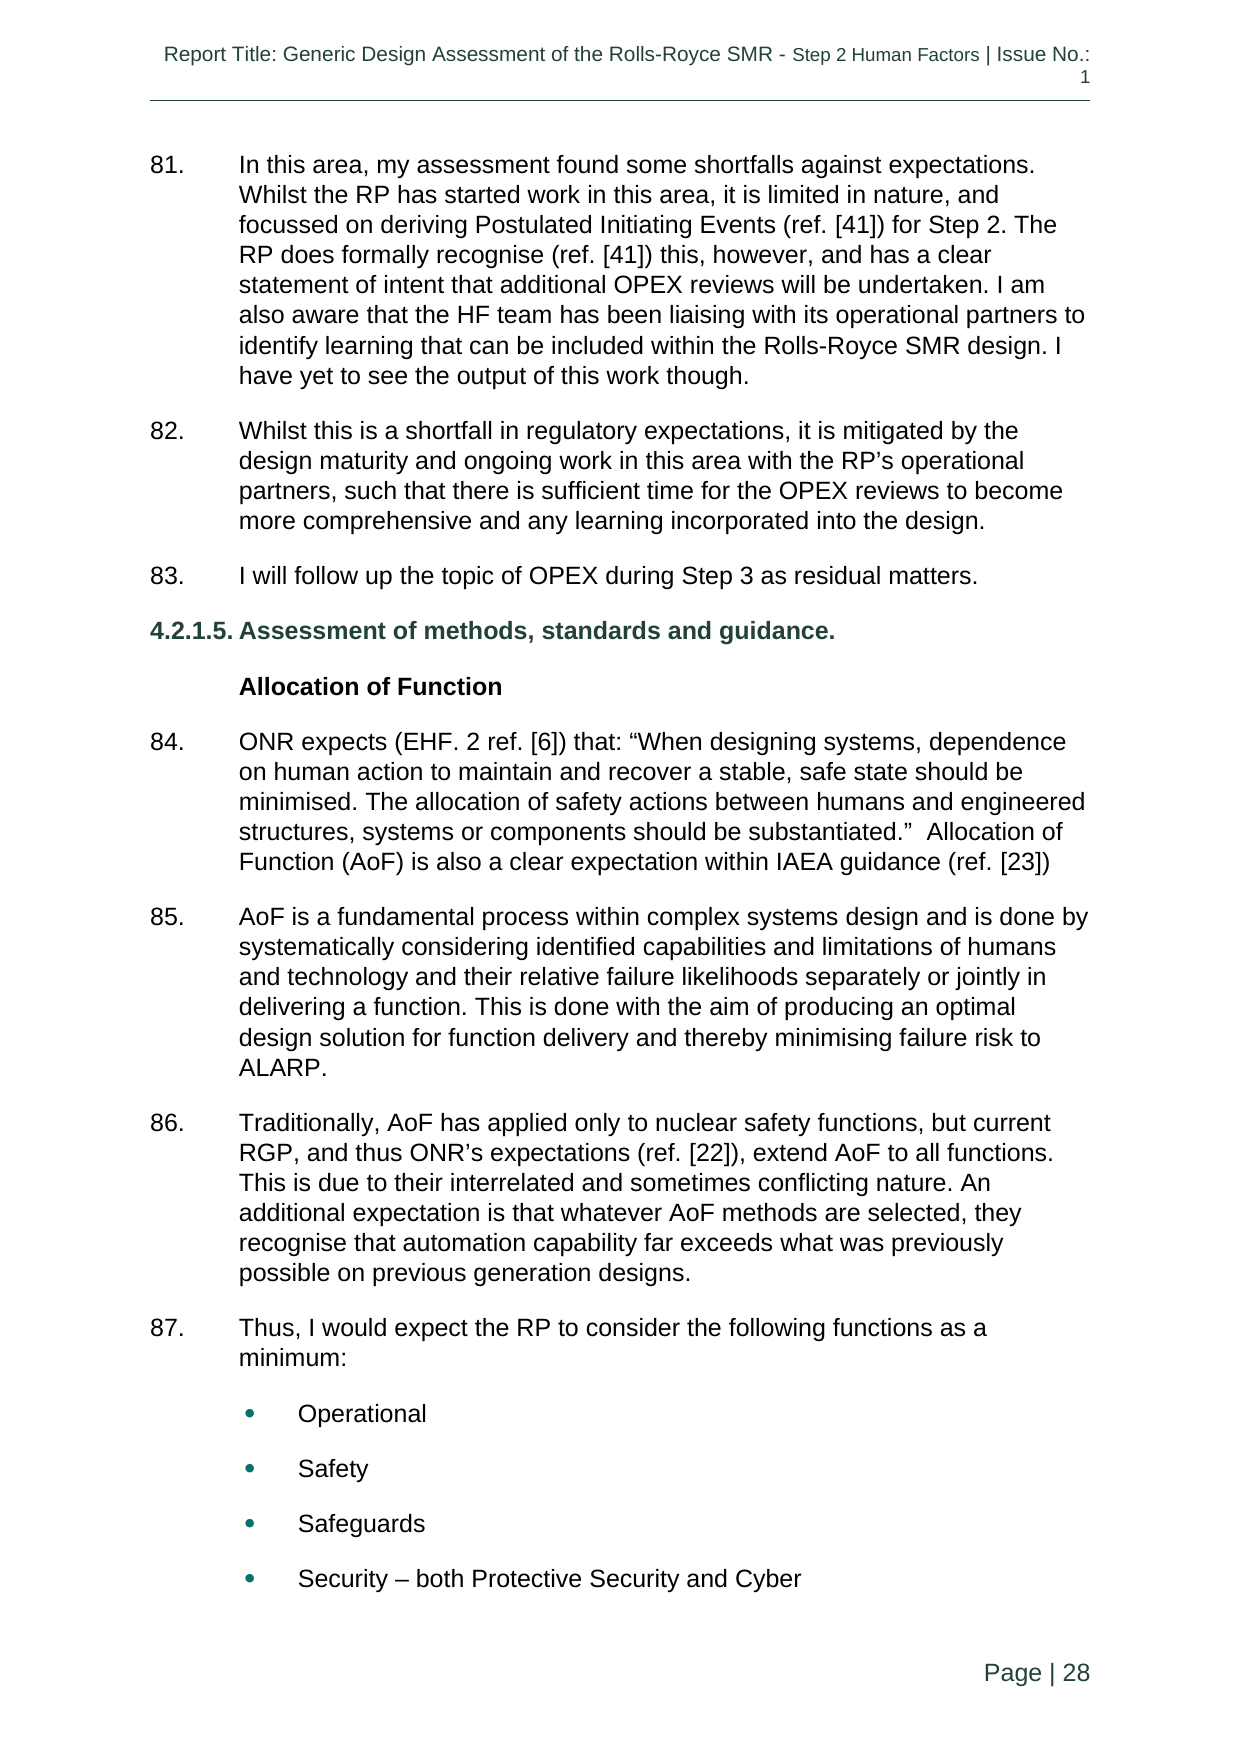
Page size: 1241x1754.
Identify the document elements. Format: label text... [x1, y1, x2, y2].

list Safeguards [245, 1509, 1090, 1538]
list I will follow up the topic of OPEX during Step 3 as residual matters. [150, 561, 1090, 590]
text Allocation of Function [239, 671, 1090, 700]
list In this area, my assessment found some shortfalls against expectations. Whilst the RP has started work in this area, it is limited in nature, and focussed on deriving Postulated Initiating Events (ref. ) for Step 2. The RP does formally recognise (ref. ) this, however, and has a clear statement of intent that additional OPEX reviews will be undertaken. I am also aware that the HF team has been liaising with its operational partners to identify learning that can be included within the Rolls-Royce SMR design. I have yet to see the output of this work though. [150, 150, 1090, 389]
subtitle Assessment of methods, standards and guidance. [150, 616, 1090, 645]
list Traditionally, AoF has applied only to nuclear safety functions, but current RGP, and thus ONR’s expectations (ref. ), extend AoF to all functions. This is due to their interrelated and sometimes conflicting nature. An additional expectation is that whatever AoF methods are selected, they recognise that automation capability far exceeds what was previously possible on previous generation designs. [150, 1108, 1090, 1287]
list Whilst this is a shortfall in regulatory expectations, it is mitigated by the design maturity and ongoing work in this area with the RP’s operational partners, such that there is sufficient time for the OPEX reviews to become more comprehensive and any learning incorporated into the design. [150, 416, 1090, 535]
list Safety [245, 1454, 1090, 1483]
list Operational [245, 1398, 1090, 1427]
list AoF is a fundamental process within complex systems design and is done by systematically considering identified capabilities and limitations of humans and technology and their relative failure likelihoods separately or jointly in delivering a function. This is done with the aim of producing an optimal design solution for function delivery and thereby minimising failure risk to ALARP. [150, 902, 1090, 1081]
list Security – both Protective Security and Cyber [245, 1564, 1090, 1593]
list Thus, I would expect the RP to consider the following functions as a minimum: [150, 1313, 1090, 1372]
list ONR expects (EHF. 2 ref. ) that: “When designing systems, dependence on human action to maintain and recover a stable, safe state should be minimised. The allocation of safety actions between humans and engineered structures, systems or components should be substantiated.” Allocation of Function (AoF) is also a clear expectation within IAEA guidance (ref. ) [150, 727, 1090, 876]
